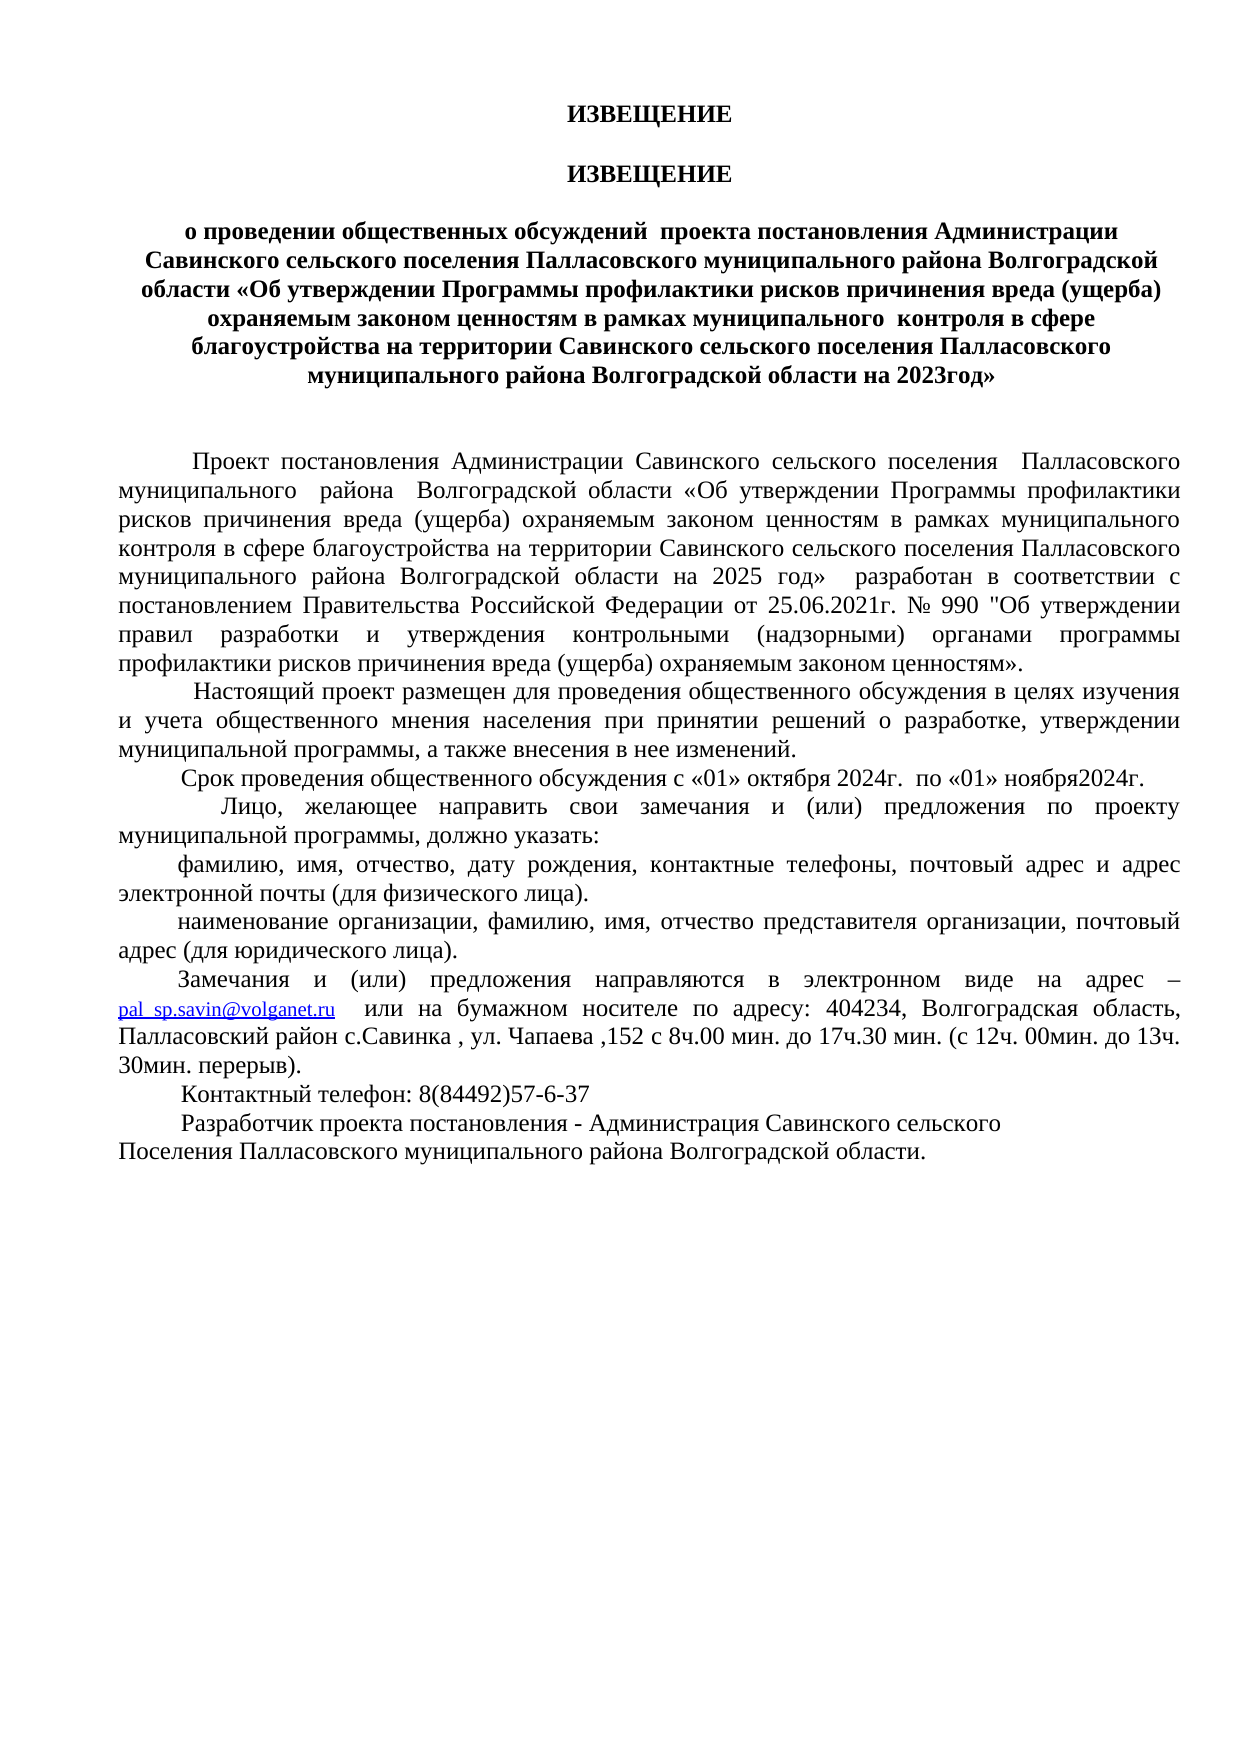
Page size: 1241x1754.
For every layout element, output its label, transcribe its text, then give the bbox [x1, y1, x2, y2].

text Поселения Палласовского муниципального района Волгоградской области. [118, 1136, 1181, 1165]
text ИЗВЕЩЕНИЕ [118, 159, 1181, 188]
text наименование организации, фамилию, имя, отчество представителя организации, почтовый адрес (для юридического лица). [118, 906, 1181, 964]
text Проект постановления Администрации Савинского сельского поселения Палласовского муниципального района Волгоградской области «Об утверждении Программы профилактики рисков причинения вреда (ущерба) охраняемым законом ценностям в рамках муниципального контроля в сфере благоустройства на территории Савинского сельского поселения Палласовского муниципального района Волгоградской области на 2025 год» разработан в соответствии с постановлением Правительства Российской Федерации от 25.06.2021г. № 990 "Об утверждении правил разработки и утверждения контрольными (надзорными) органами программы профилактики рисков причинения вреда (ущерба) охраняемым законом ценностям». [118, 446, 1181, 676]
text Настоящий проект размещен для проведения общественного обсуждения в целях изучения и учета общественного мнения населения при принятии решений о разработке, утверждении муниципальной программы, а также внесения в нее изменений. [118, 676, 1181, 763]
text о проведении общественных обсуждений проекта постановления Администрации Савинского сельского поселения Палласовского муниципального района Волгоградской области «Об утверждении Программы профилактики рисков причинения вреда (ущерба) охраняемым законом ценностям в рамках муниципального контроля в сфере благоустройства на территории Савинского сельского поселения Палласовского муниципального района Волгоградской области на 2023год» [118, 216, 1184, 389]
text Контактный телефон: 8(84492)57-6-37 [118, 1079, 1181, 1108]
text Замечания и (или) предложения направляются в электронном виде на адрес – pal_sp.savin@volganet.ru или на бумажном носителе по адресу: 404234, Волгоградская область, Палласовский район с.Савинка , ул. Чапаева ,152 с 8ч.00 мин. до 17ч.30 мин. (с 12ч. 00мин. до 13ч. 30мин. перерыв). [118, 964, 1181, 1079]
text Лицо, желающее направить свои замечания и (или) предложения по проекту муниципальной программы, должно указать: [118, 791, 1181, 849]
text фамилию, имя, отчество, дату рождения, контактные телефоны, почтовый адрес и адрес электронной почты (для физического лица). [118, 849, 1181, 906]
text Срок проведения общественного обсуждения с «01» октября 2024г. по «01» ноября2024г. [118, 763, 1181, 791]
text Разработчик проекта постановления - Администрация Савинского сельского [118, 1108, 1181, 1136]
text ИЗВЕЩЕНИЕ [118, 99, 1181, 128]
